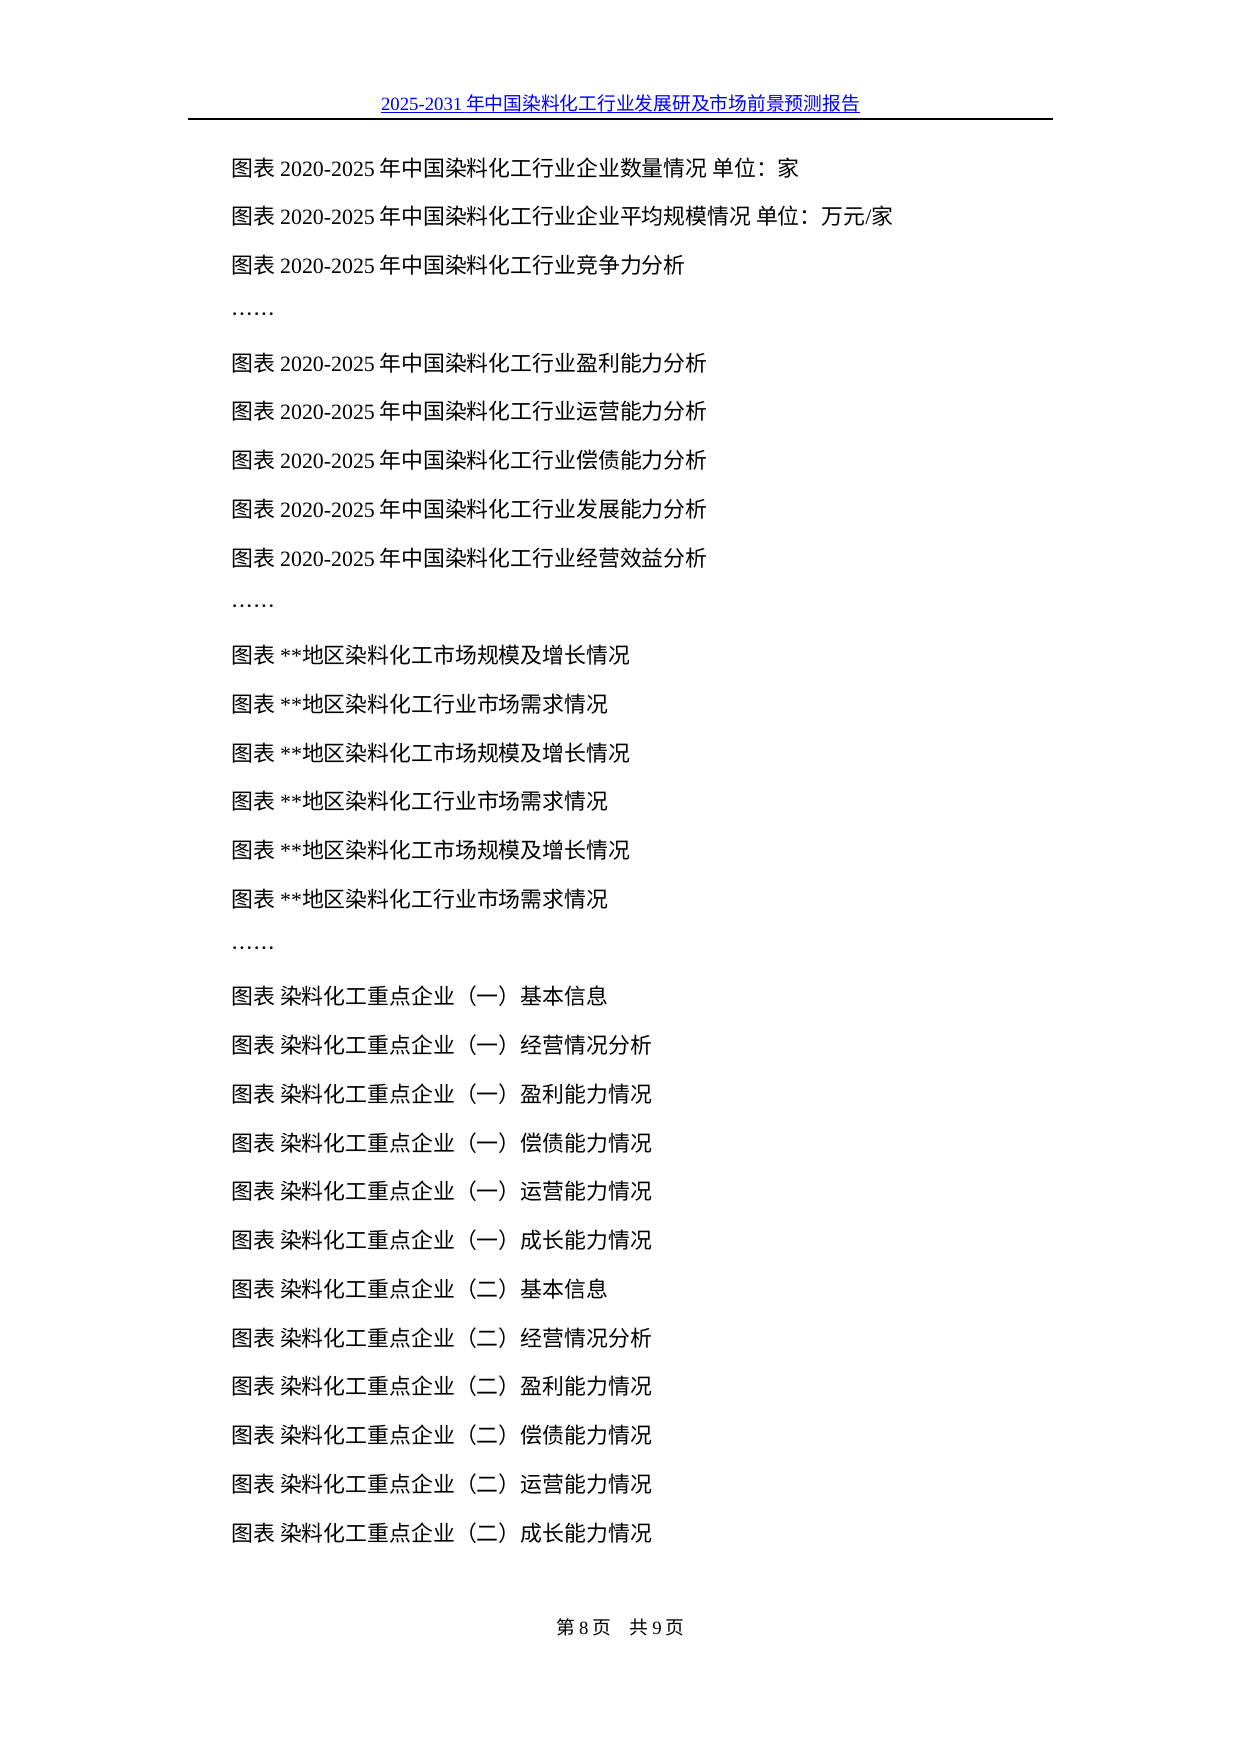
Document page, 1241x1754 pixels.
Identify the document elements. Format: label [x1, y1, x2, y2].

text [187, 150, 1053, 1548]
